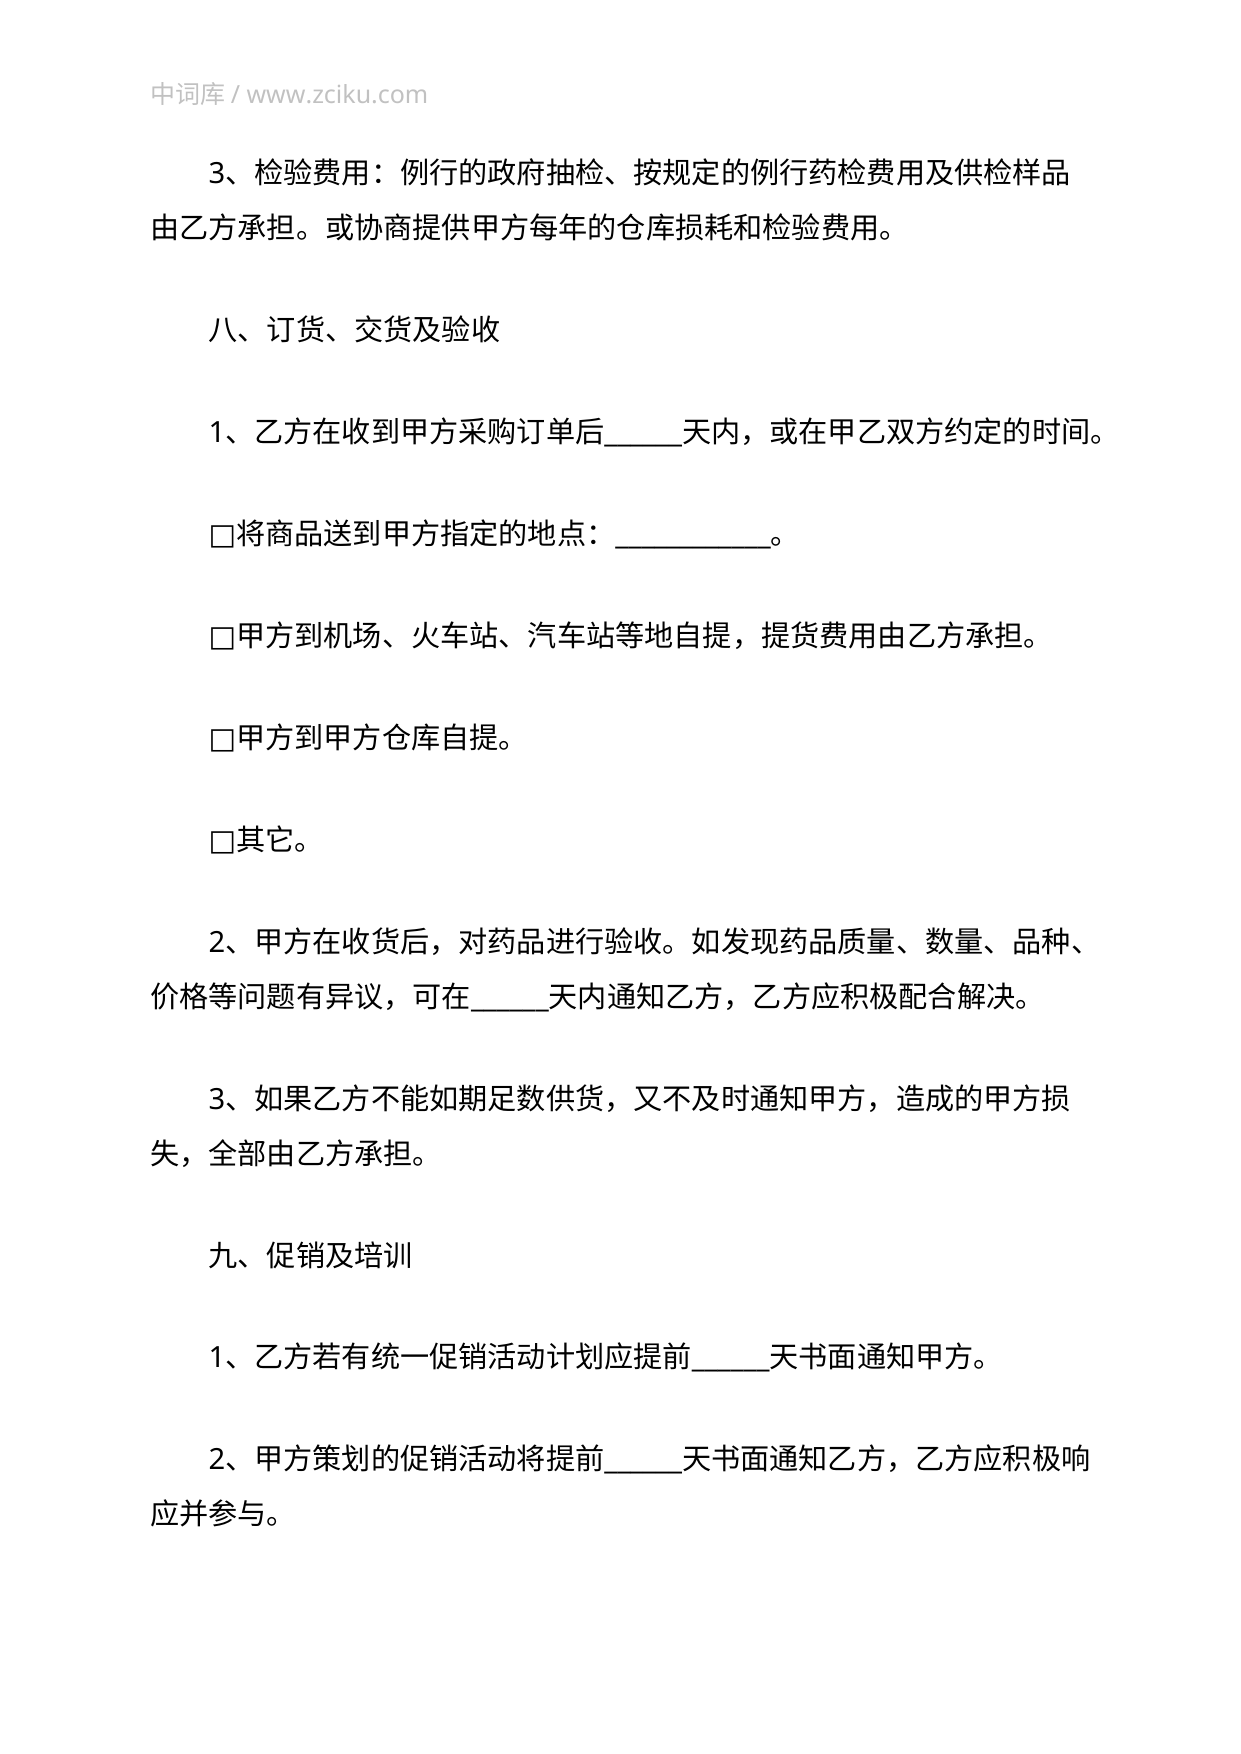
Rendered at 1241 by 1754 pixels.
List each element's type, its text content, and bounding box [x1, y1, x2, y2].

text □将商品送到甲方指定的地点：____________。 [150, 511, 1090, 553]
text 3、如果乙方不能如期足数供货，又不及时通知甲方，造成的甲方损失，全部由乙方承担。 [150, 1075, 1090, 1173]
text □甲方到甲方仓库自提。 [150, 714, 1090, 757]
text 九、促销及培训 [150, 1232, 1090, 1274]
text 1、乙方若有统一促销活动计划应提前______天书面通知甲方。 [150, 1334, 1090, 1376]
text 1、乙方在收到甲方采购订单后______天内，或在甲乙双方约定的时间。 [150, 408, 1090, 451]
text 2、甲方在收货后，对药品进行验收。如发现药品质量、数量、品种、价格等问题有异议，可在______天内通知乙方，乙方应积极配合解决。 [150, 918, 1090, 1016]
text □甲方到机场、火车站、汽车站等地自提，提货费用由乙方承担。 [150, 612, 1090, 655]
text 2、甲方策划的促销活动将提前______天书面通知乙方，乙方应积极响应并参与。 [150, 1436, 1090, 1533]
text □其它。 [150, 816, 1090, 859]
text 3、检验费用：例行的政府抽检、按规定的例行药检费用及供检样品由乙方承担。或协商提供甲方每年的仓库损耗和检验费用。 [150, 150, 1090, 247]
text 八、订货、交货及验收 [150, 307, 1090, 349]
